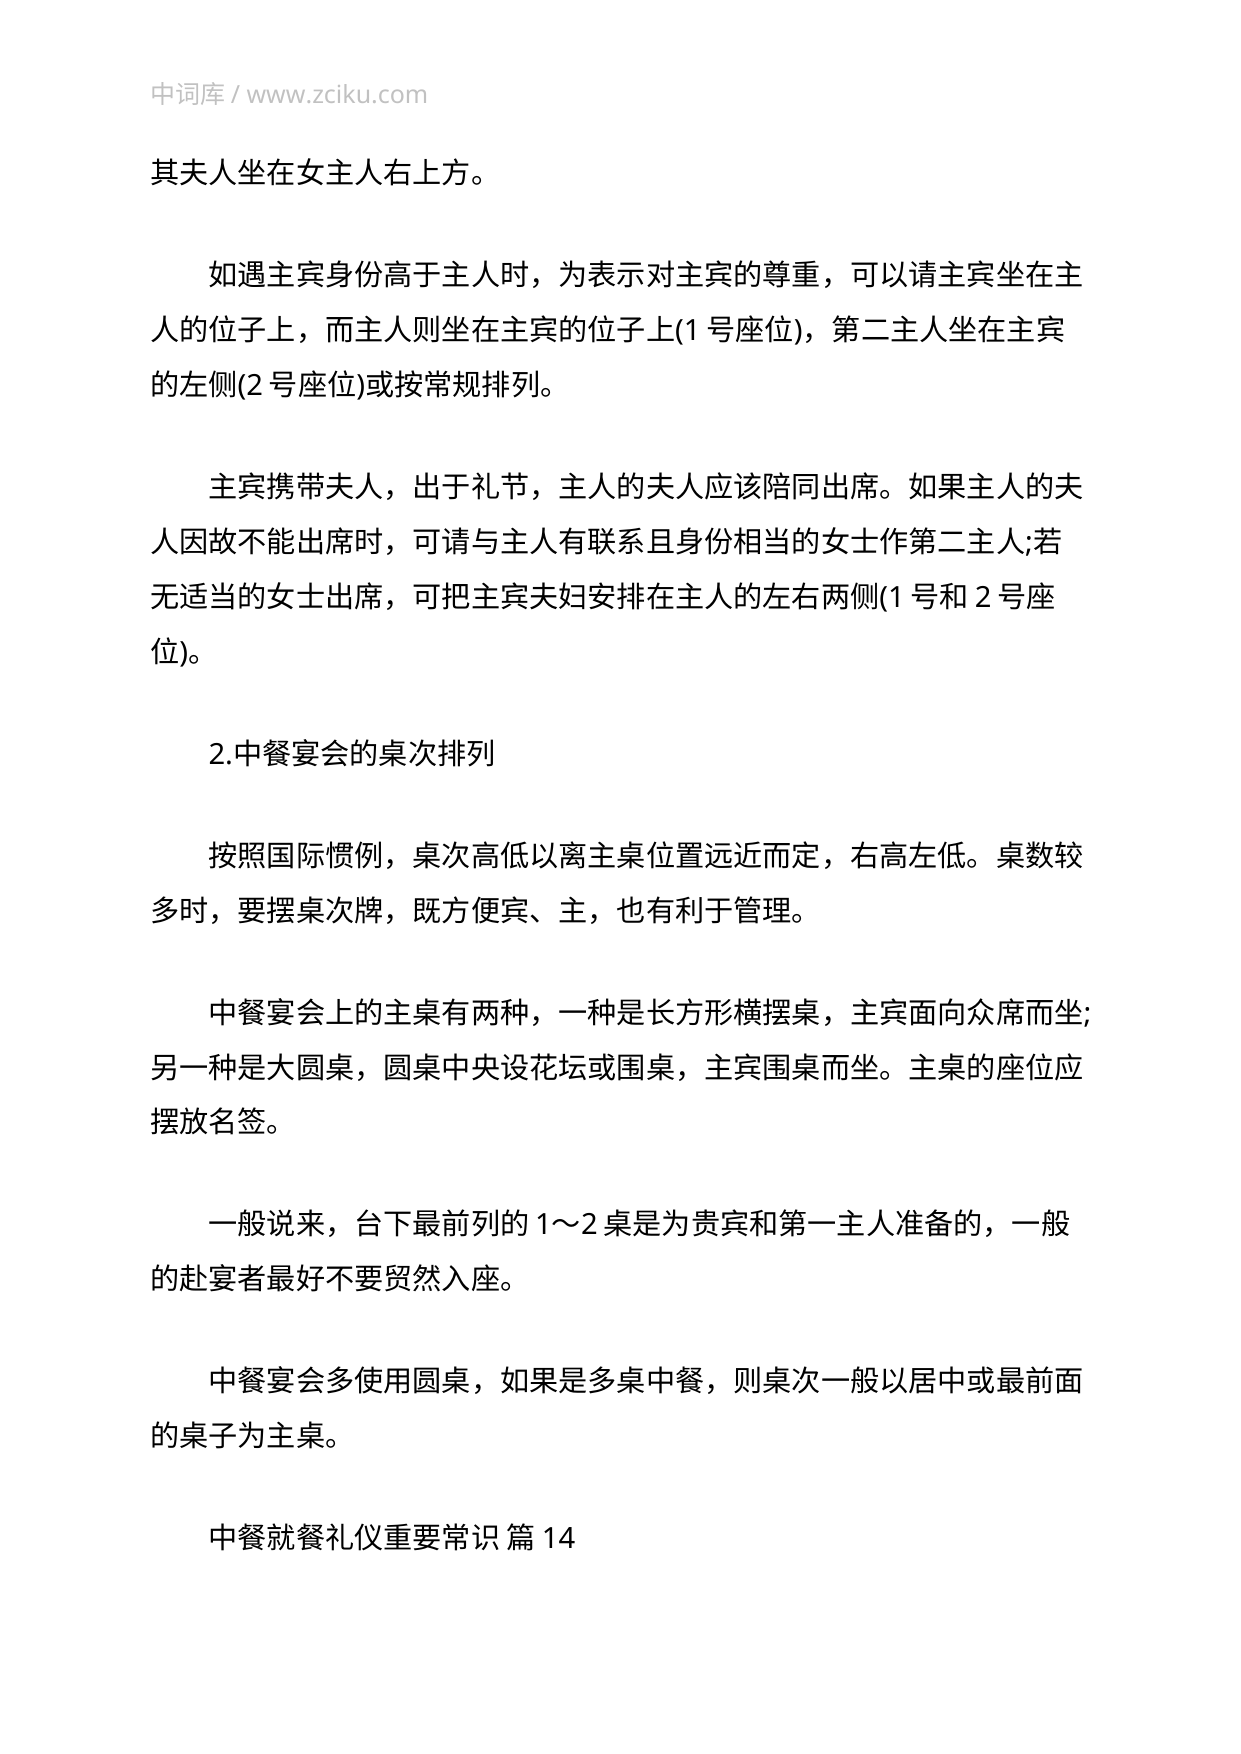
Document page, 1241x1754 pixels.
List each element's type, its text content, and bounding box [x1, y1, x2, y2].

text 如遇主宾身份高于主人时，为表示对主宾的尊重，可以请主宾坐在主人的位子上，而主人则坐在主宾的位子上(1号座位)，第二主人坐在主宾的左侧(2号座位)或按常规排列。 [150, 252, 1090, 404]
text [150, 150, 1090, 192]
text 中餐宴会上的主桌有两种，一种是长方形横摆桌，主宾面向众席而坐;另一种是大圆桌，圆桌中央设花坛或围桌，主宾围桌而坐。主桌的座位应摆放名签。 [150, 989, 1090, 1141]
text 中餐就餐礼仪重要常识 篇14 [150, 1514, 1090, 1557]
text 按照国际惯例，桌次高低以离主桌位置远近而定，右高左低。桌数较多时，要摆桌次牌，既方便宾、主，也有利于管理。 [150, 832, 1090, 930]
text 中餐宴会多使用圆桌，如果是多桌中餐，则桌次一般以居中或最前面的桌子为主桌。 [150, 1358, 1090, 1455]
text 2.中餐宴会的桌次排列 [150, 731, 1090, 773]
text 主宾携带夫人，出于礼节，主人的夫人应该陪同出席。如果主人的夫人因故不能出席时，可请与主人有联系且身份相当的女士作第二主人;若无适当的女士出席，可把主宾夫妇安排在主人的左右两侧(1号和2号座位)。 [150, 464, 1090, 671]
text 一般说来，台下最前列的1～2桌是为贵宾和第一主人准备的，一般的赴宴者最好不要贸然入座。 [150, 1201, 1090, 1298]
